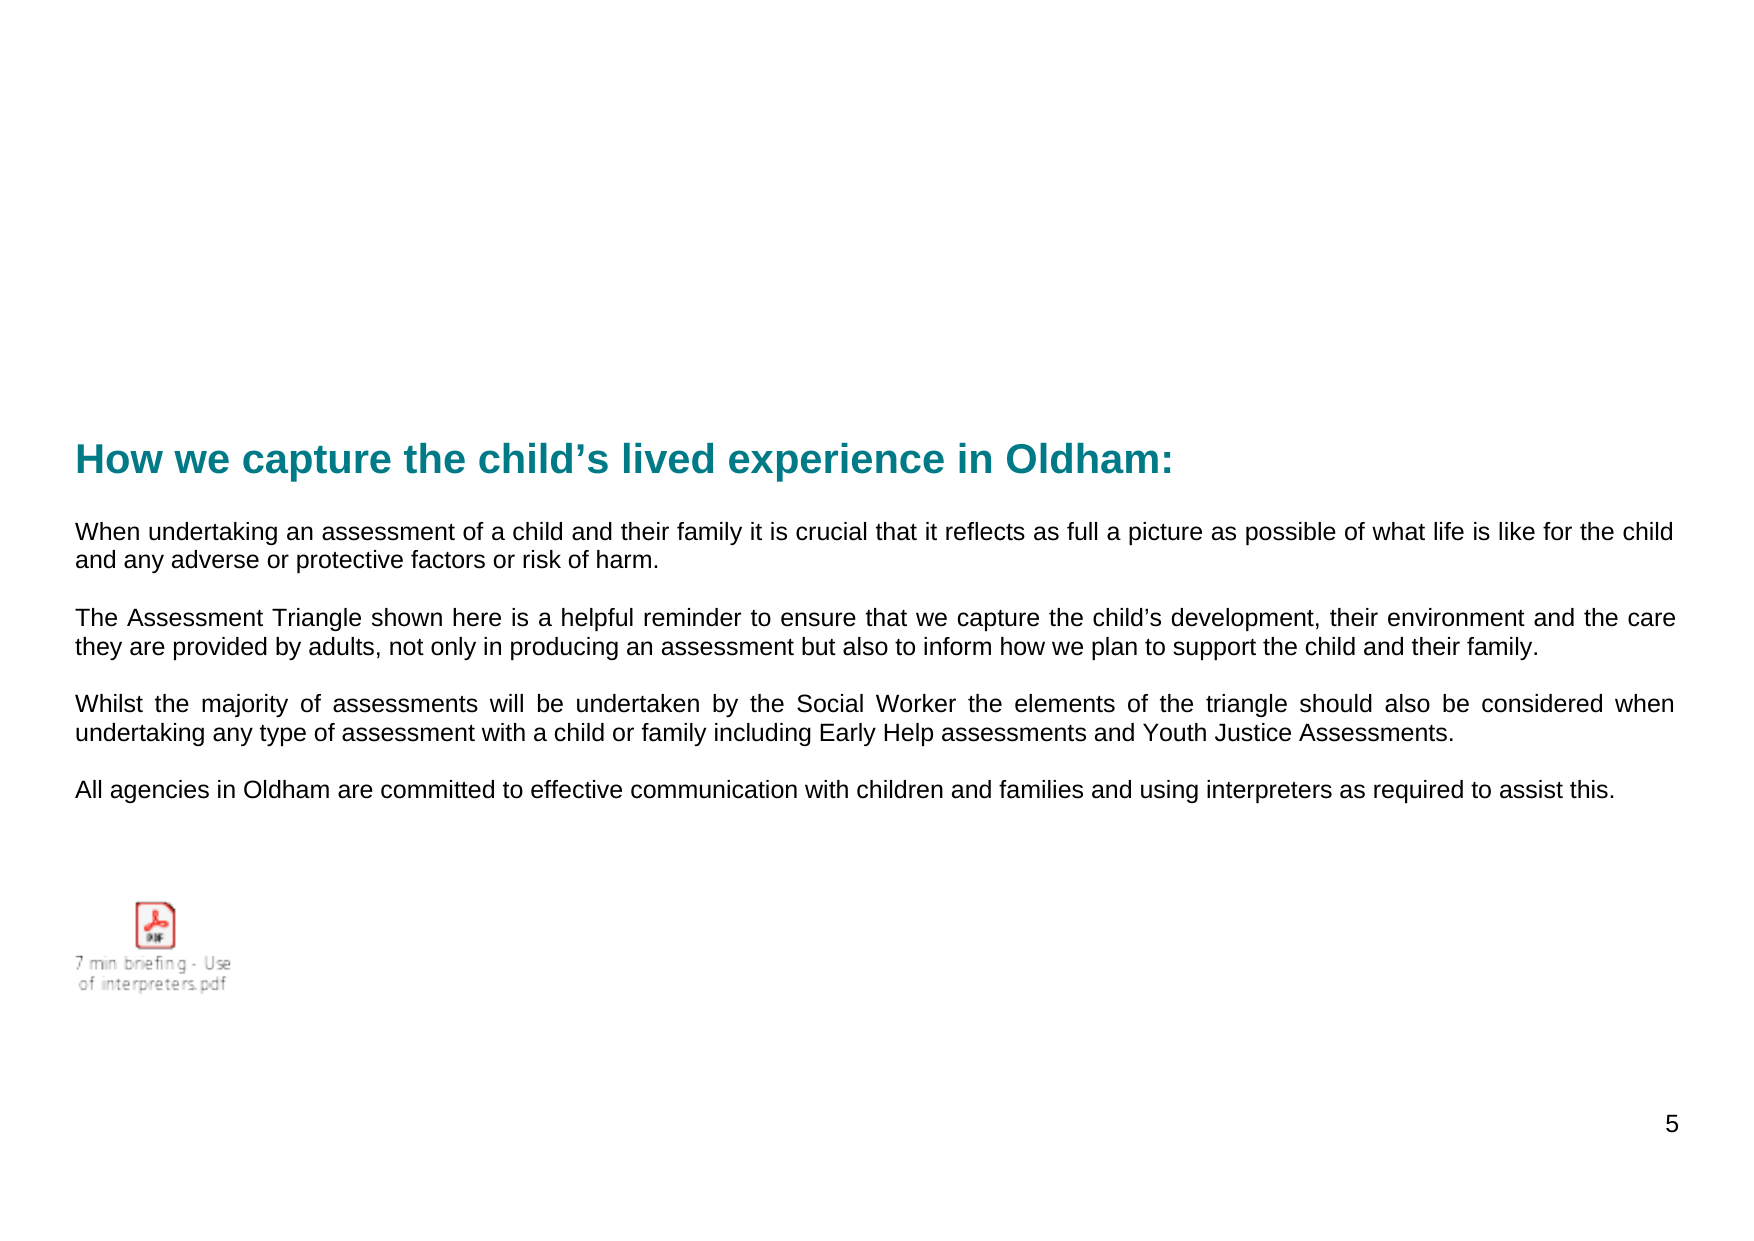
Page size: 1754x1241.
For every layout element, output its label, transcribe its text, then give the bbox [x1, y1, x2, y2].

subtitle How we capture the child’s lived experience in Oldham: [75, 434, 1679, 482]
text When undertaking an assessment of a child and their family it is crucial that it reflects as full a picture as possible of what life is like for the child and any adverse or protective factors or risk of harm. [75, 516, 1679, 574]
text All agencies in Oldham are committed to effective communication with children and families and using interpreters as required to assist this. [75, 775, 1679, 804]
text The Assessment Triangle shown here is a helpful reminder to ensure that we capture the child’s development, their environment and the care they are provided by adults, not only in producing an assessment but also to inform how we plan to support the child and their family. [75, 603, 1679, 660]
text Whilst the majority of assessments will be undertaken by the Social Worker the elements of the triangle should also be considered when undertaking any type of assessment with a child or family including Early Help assessments and Youth Justice Assessments. [75, 689, 1679, 746]
